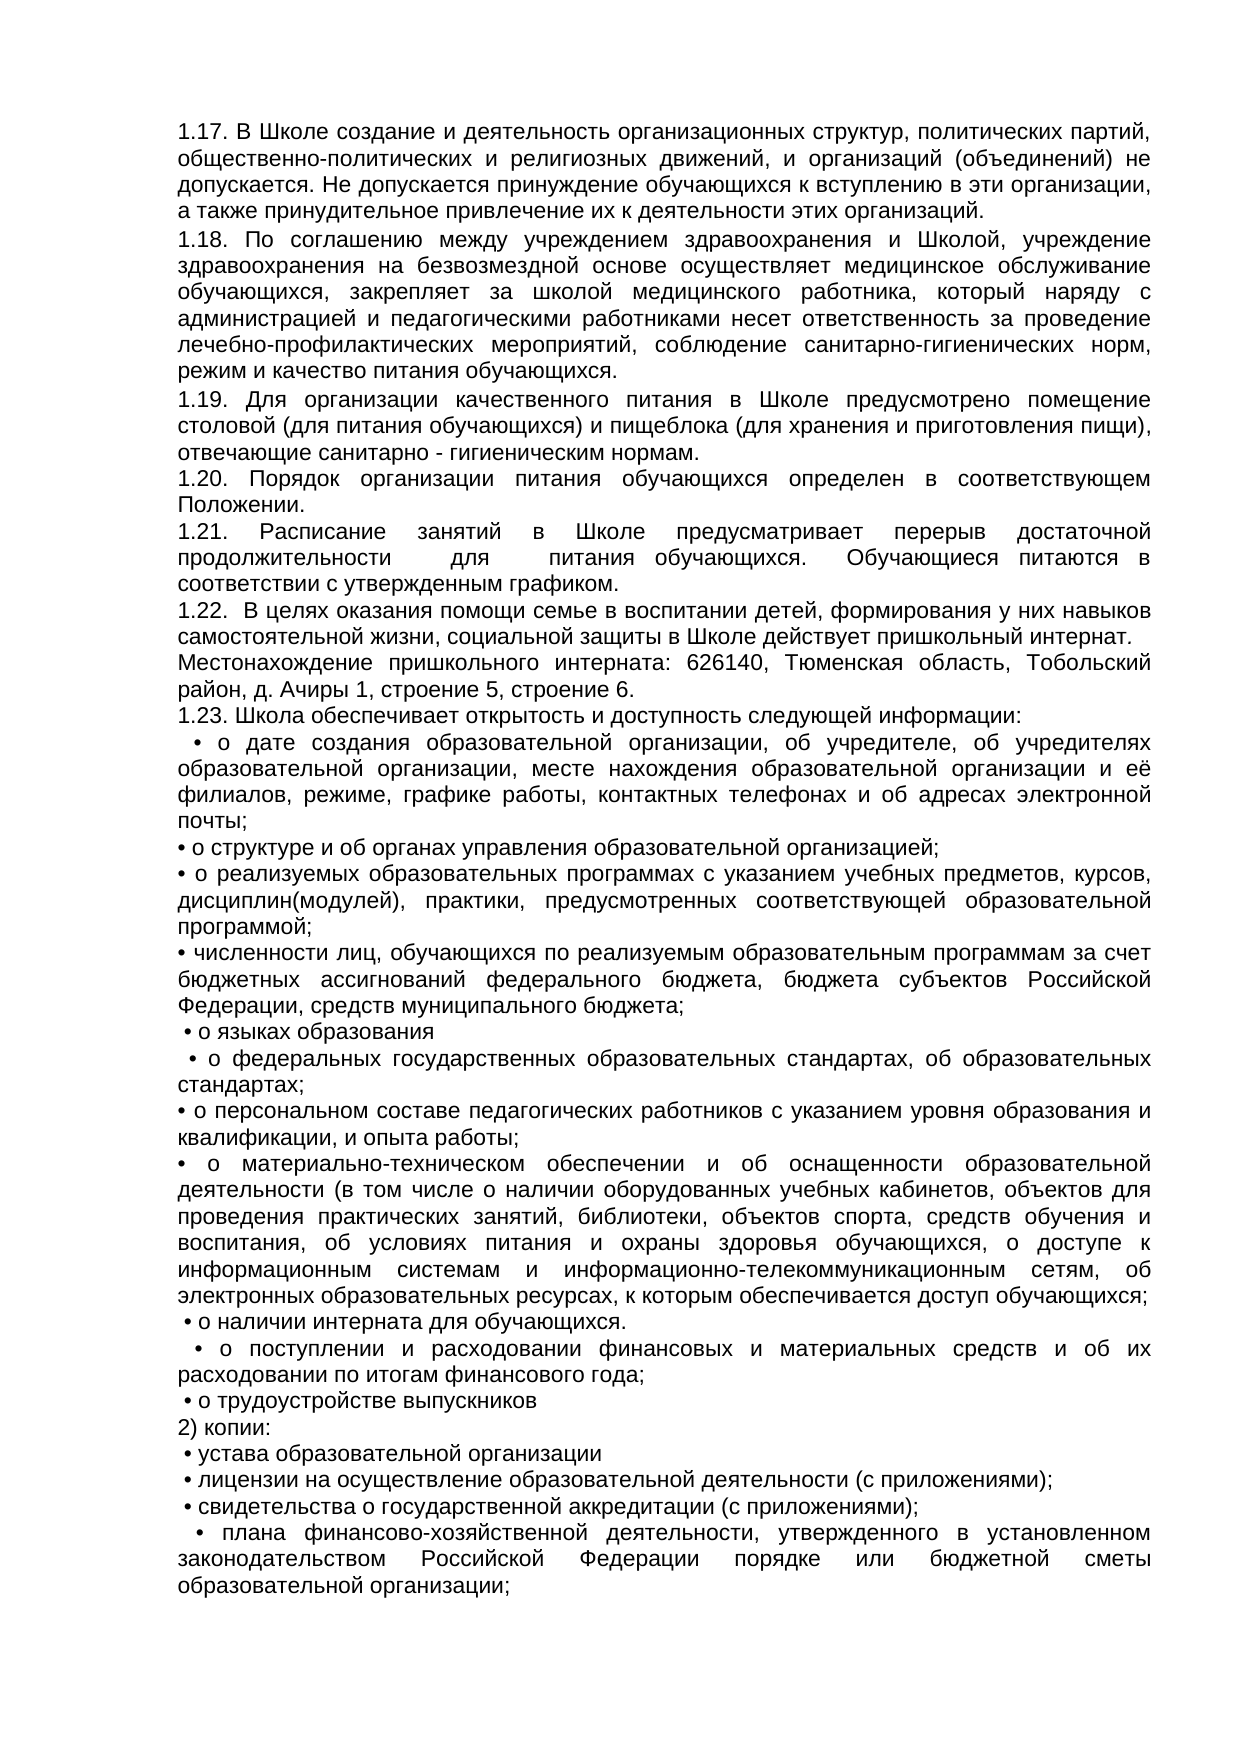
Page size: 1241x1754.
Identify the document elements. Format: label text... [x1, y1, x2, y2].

text 1.20. Порядок организации питания обучающихся определен в соответствующем Положении. [177, 465, 1152, 518]
text • о языках образования [177, 1018, 1152, 1045]
text • о федеральных государственных образовательных стандартах, об образовательных стандартах; [177, 1045, 1152, 1097]
text • о дате создания образовательной организации, об учредителе, об учредителях образовательной организации, месте нахождения образовательной организации и её филиалов, режиме, графике работы, контактных телефонах и об адресах электронной почты; [177, 728, 1152, 834]
text • о структуре и об органах управления образовательной организацией; [177, 834, 1152, 860]
text • свидетельства о государственной аккредитации (с приложениями); [177, 1493, 1152, 1519]
text 2) копии: [177, 1414, 1152, 1440]
text 1.17. В Школе создание и деятельность организационных структур, политических партий, общественно-политических и религиозных движений, и организаций (объединений) не допускается. Не допускается принуждение обучающихся к вступлению в эти организации, а также принудительное привлечение их к деятельности этих организаций. [177, 118, 1152, 223]
text 1.23. Школа обеспечивает открытость и доступность следующей информации: [177, 702, 1152, 728]
text 1.22. В целях оказания помощи семье в воспитании детей, формирования у них навыков самостоятельной жизни, социальной защиты в Школе действует пришкольный интернат. [177, 597, 1152, 649]
text • о реализуемых образовательных программах с указанием учебных предметов, курсов, дисциплин(модулей), практики, предусмотренных соответствующей образовательной программой; [177, 860, 1152, 939]
text • устава образовательной организации [177, 1440, 1152, 1466]
text 1.18. По соглашению между учреждением здравоохранения и Школой, учреждение здравоохранения на безвозмездной основе осуществляет медицинское обслуживание обучающихся, закрепляет за школой медицинского работника, который наряду с администрацией и педагогическими работниками несет ответственность за проведение лечебно-профилактических мероприятий, соблюдение санитарно-гигиенических норм, режим и качество питания обучающихся. [177, 226, 1152, 384]
text • о трудоустройстве выпускников [177, 1387, 1152, 1414]
text • о поступлении и расходовании финансовых и материальных средств и об их расходовании по итогам финансового года; [177, 1334, 1152, 1387]
text • о наличии интерната для обучающихся. [177, 1308, 1152, 1334]
text • численности лиц, обучающихся по реализуемым образовательным программам за счет бюджетных ассигнований федерального бюджета, бюджета субъектов Российской Федерации, средств муниципального бюджета; [177, 939, 1152, 1018]
text • плана финансово-хозяйственной деятельности, утвержденного в установленном законодательством Российской Федерации порядке или бюджетной сметы образовательной организации; [177, 1519, 1152, 1598]
text 1.21. Расписание занятий в Школе предусматривает перерыв достаточной продолжительности для питания обучающихся. Обучающиеся питаются в соответствии с утвержденным графиком. [177, 518, 1152, 597]
text • лицензии на осуществление образовательной деятельности (с приложениями); [177, 1466, 1152, 1493]
text Местонахождение пришкольного интерната: 626140, Тюменская область, Тобольский район, д. Ачиры 1, строение 5, строение 6. [177, 649, 1152, 702]
text 1.19. Для организации качественного питания в Школе предусмотрено помещение столовой (для питания обучающихся) и пищеблока (для хранения и приготовления пищи), отвечающие санитарно - гигиеническим нормам. [177, 386, 1152, 465]
text • о персональном составе педагогических работников с указанием уровня образования и квалификации, и опыта работы; [177, 1097, 1152, 1150]
text • о материально-техническом обеспечении и об оснащенности образовательной деятельности (в том числе о наличии оборудованных учебных кабинетов, объектов для проведения практических занятий, библиотеки, объектов спорта, средств обучения и воспитания, об условиях питания и охраны здоровья обучающихся, о доступе к информационным системам и информационно-телекоммуникационным сетям, об электронных образовательных ресурсах, к которым обеспечивается доступ обучающихся; [177, 1150, 1152, 1308]
